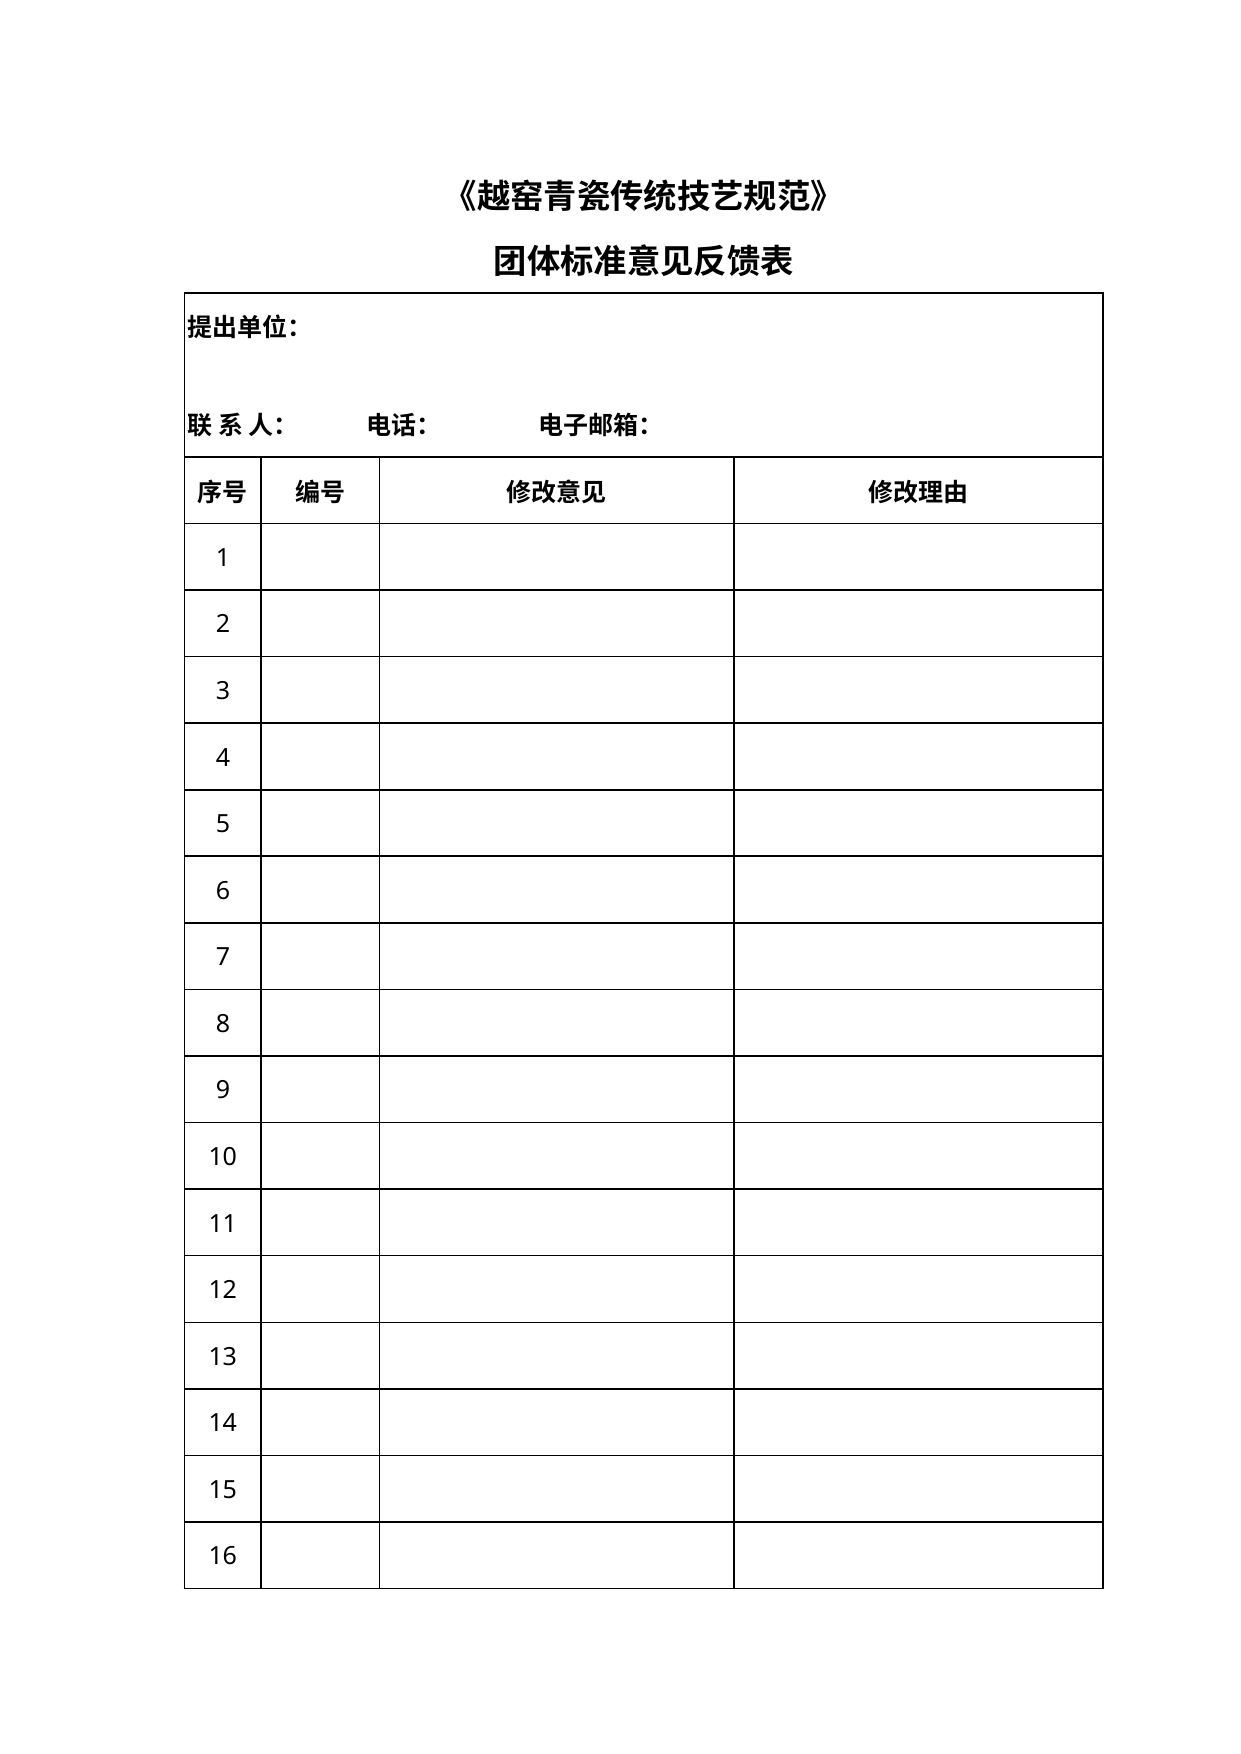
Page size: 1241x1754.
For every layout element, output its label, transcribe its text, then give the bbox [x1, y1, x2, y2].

table_cell [380, 591, 733, 656]
table_cell 5 [185, 791, 260, 855]
table_cell [380, 1190, 733, 1255]
table_cell [735, 1323, 1102, 1388]
table_cell 4 [185, 724, 260, 789]
table_cell [380, 857, 733, 922]
table_cell [735, 857, 1102, 922]
table_cell [262, 990, 379, 1055]
table_cell [735, 1256, 1102, 1321]
table_cell [262, 1523, 379, 1588]
table_cell 15 [185, 1456, 260, 1521]
table_cell [262, 657, 379, 722]
table_cell [380, 1323, 733, 1388]
table_cell [262, 1123, 379, 1188]
table_cell [735, 591, 1102, 656]
table_cell 6 [185, 857, 260, 922]
table_cell [262, 591, 379, 656]
table_cell 修改理由 [735, 458, 1102, 523]
table_cell [380, 1256, 733, 1321]
table_cell [735, 524, 1102, 589]
table_cell [262, 1390, 379, 1454]
table_cell [262, 1323, 379, 1388]
table_cell [380, 1523, 733, 1588]
table_cell [380, 1057, 733, 1122]
table_cell 12 [185, 1256, 260, 1321]
table_cell 10 [185, 1123, 260, 1188]
table_cell [262, 924, 379, 988]
table_cell 序号 [185, 458, 260, 523]
table_cell [735, 1456, 1102, 1521]
table_cell [380, 1456, 733, 1521]
table_cell [735, 657, 1102, 722]
table_cell 2 [185, 591, 260, 656]
table_cell [262, 724, 379, 789]
table_cell [380, 524, 733, 589]
table_cell 3 [185, 657, 260, 722]
table_cell 9 [185, 1057, 260, 1122]
table_cell 编号 [262, 458, 379, 523]
table_cell 1 [185, 524, 260, 589]
table_cell [262, 857, 379, 922]
table_cell [380, 657, 733, 722]
table_cell 11 [185, 1190, 260, 1255]
table_cell [262, 1256, 379, 1321]
table_cell 修改意见 [380, 458, 733, 523]
table_cell [735, 924, 1102, 988]
table_cell [735, 1123, 1102, 1188]
table_cell 8 [185, 990, 260, 1055]
table_cell [380, 1390, 733, 1454]
table_cell [380, 724, 733, 789]
table_cell [262, 1456, 379, 1521]
table_cell [735, 1057, 1102, 1122]
table_header 《越窑青瓷传统技艺规范》 团体标准意见反馈表 [184, 162, 1103, 292]
table_cell [735, 1523, 1102, 1588]
table_cell [262, 791, 379, 855]
table_cell [262, 524, 379, 589]
table_cell 提出单位： 联 系 人： 电话： 电子邮箱： [185, 294, 1102, 456]
table_cell [735, 1390, 1102, 1454]
table_cell [735, 724, 1102, 789]
table_cell [735, 791, 1102, 855]
table_cell [380, 1123, 733, 1188]
table_cell 16 [185, 1523, 260, 1588]
table_cell 7 [185, 924, 260, 988]
table_cell [380, 791, 733, 855]
table_cell [735, 1190, 1102, 1255]
table_cell [262, 1190, 379, 1255]
table_cell [380, 924, 733, 988]
table_cell 14 [185, 1390, 260, 1454]
table_cell 13 [185, 1323, 260, 1388]
table_cell [262, 1057, 379, 1122]
table_cell [735, 990, 1102, 1055]
table_cell [380, 990, 733, 1055]
